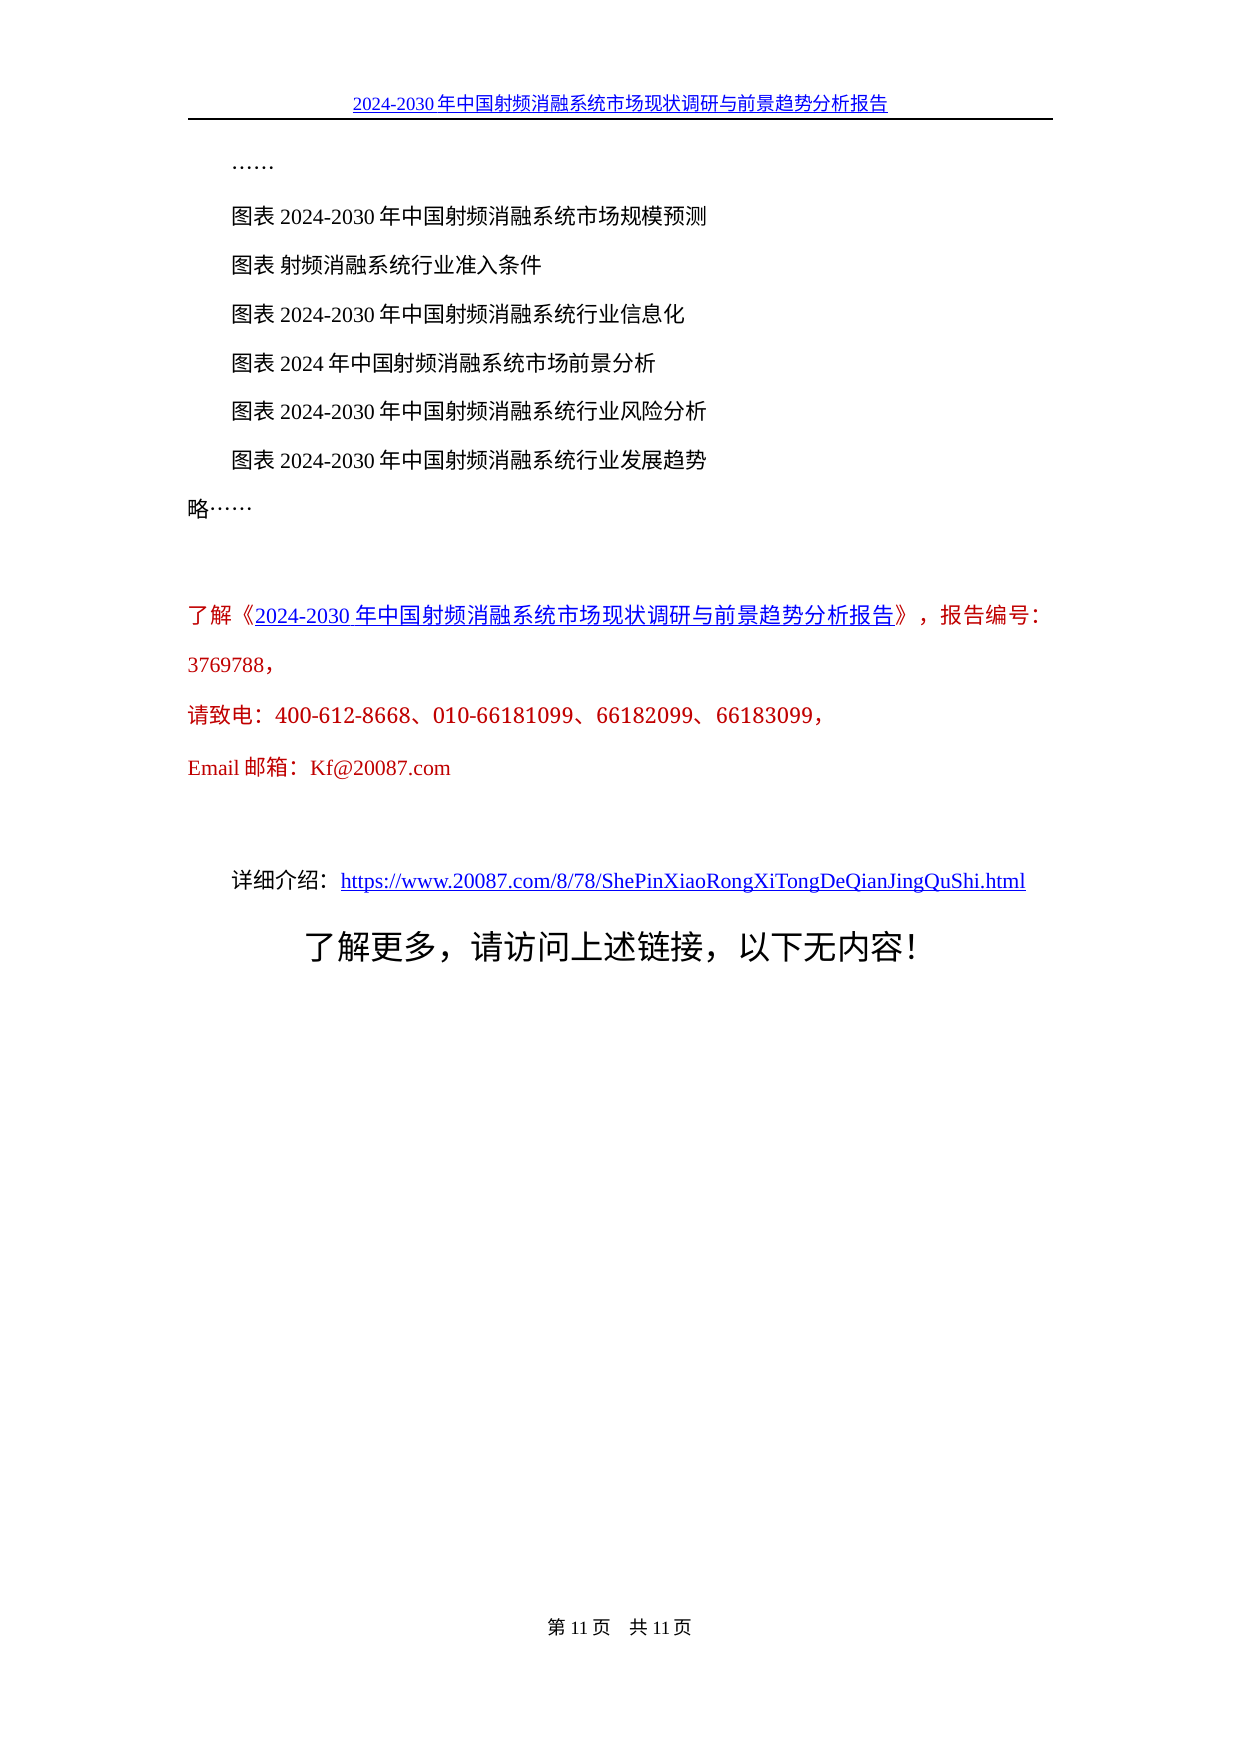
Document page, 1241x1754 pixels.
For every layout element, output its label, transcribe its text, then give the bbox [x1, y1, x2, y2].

text 请致电：400-612-8668、010-66181099、66182099、66183099， [187, 698, 1053, 731]
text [187, 150, 1053, 524]
text 详细介绍：https://www.20087.com/8/78/ShePinXiaoRongXiTongDeQianJingQuShi.html [187, 863, 1053, 895]
text Email邮箱：Kf@20087.com [187, 750, 1053, 782]
text 了解《2024-2030年中国射频消融系统市场现状调研与前景趋势分析报告》，报告编号：3769788， [187, 598, 1053, 679]
title 了解更多，请访问上述链接，以下无内容！ [187, 913, 1053, 978]
